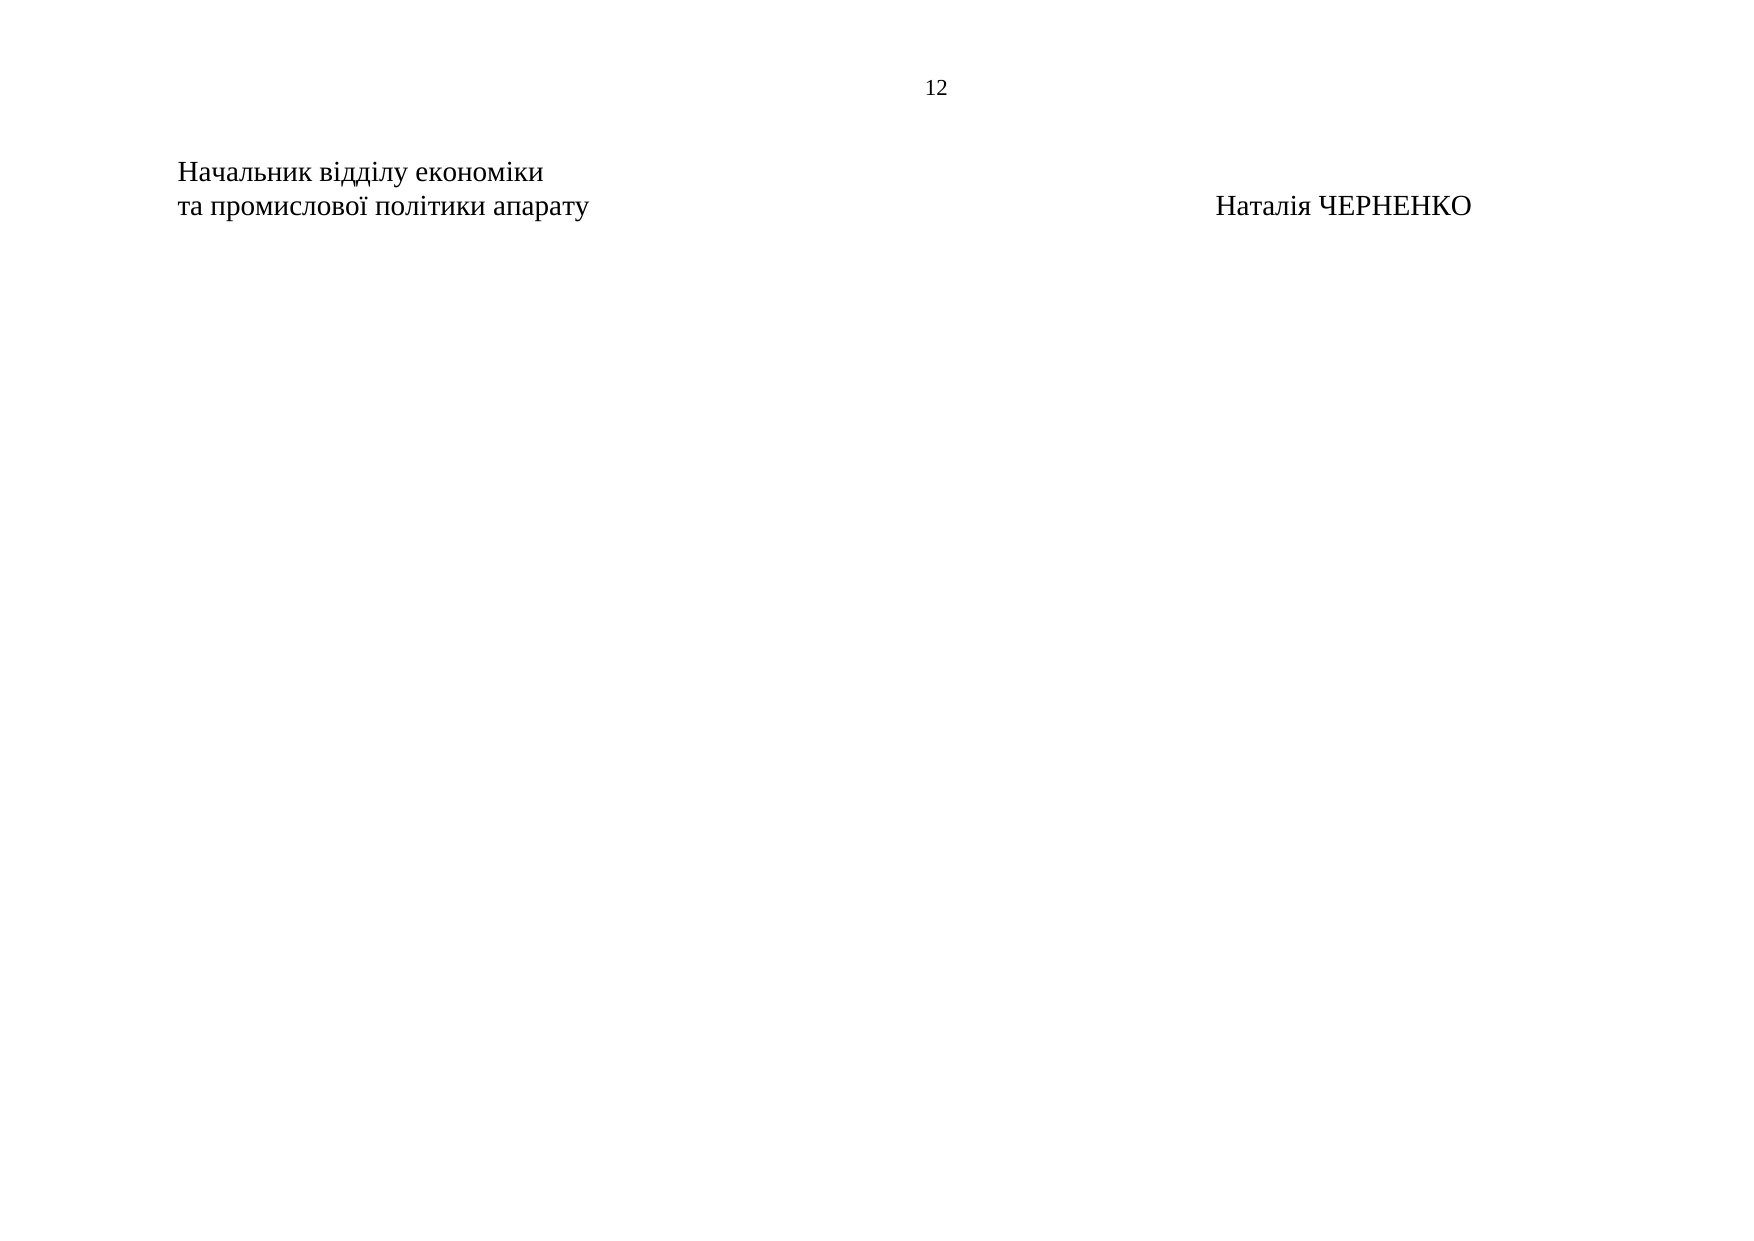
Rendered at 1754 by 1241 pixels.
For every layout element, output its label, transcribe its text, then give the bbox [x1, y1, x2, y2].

text та промислової політики апарату Наталія ЧЕРНЕНКО [177, 188, 1695, 221]
text Начальник відділу економіки [177, 154, 1695, 188]
